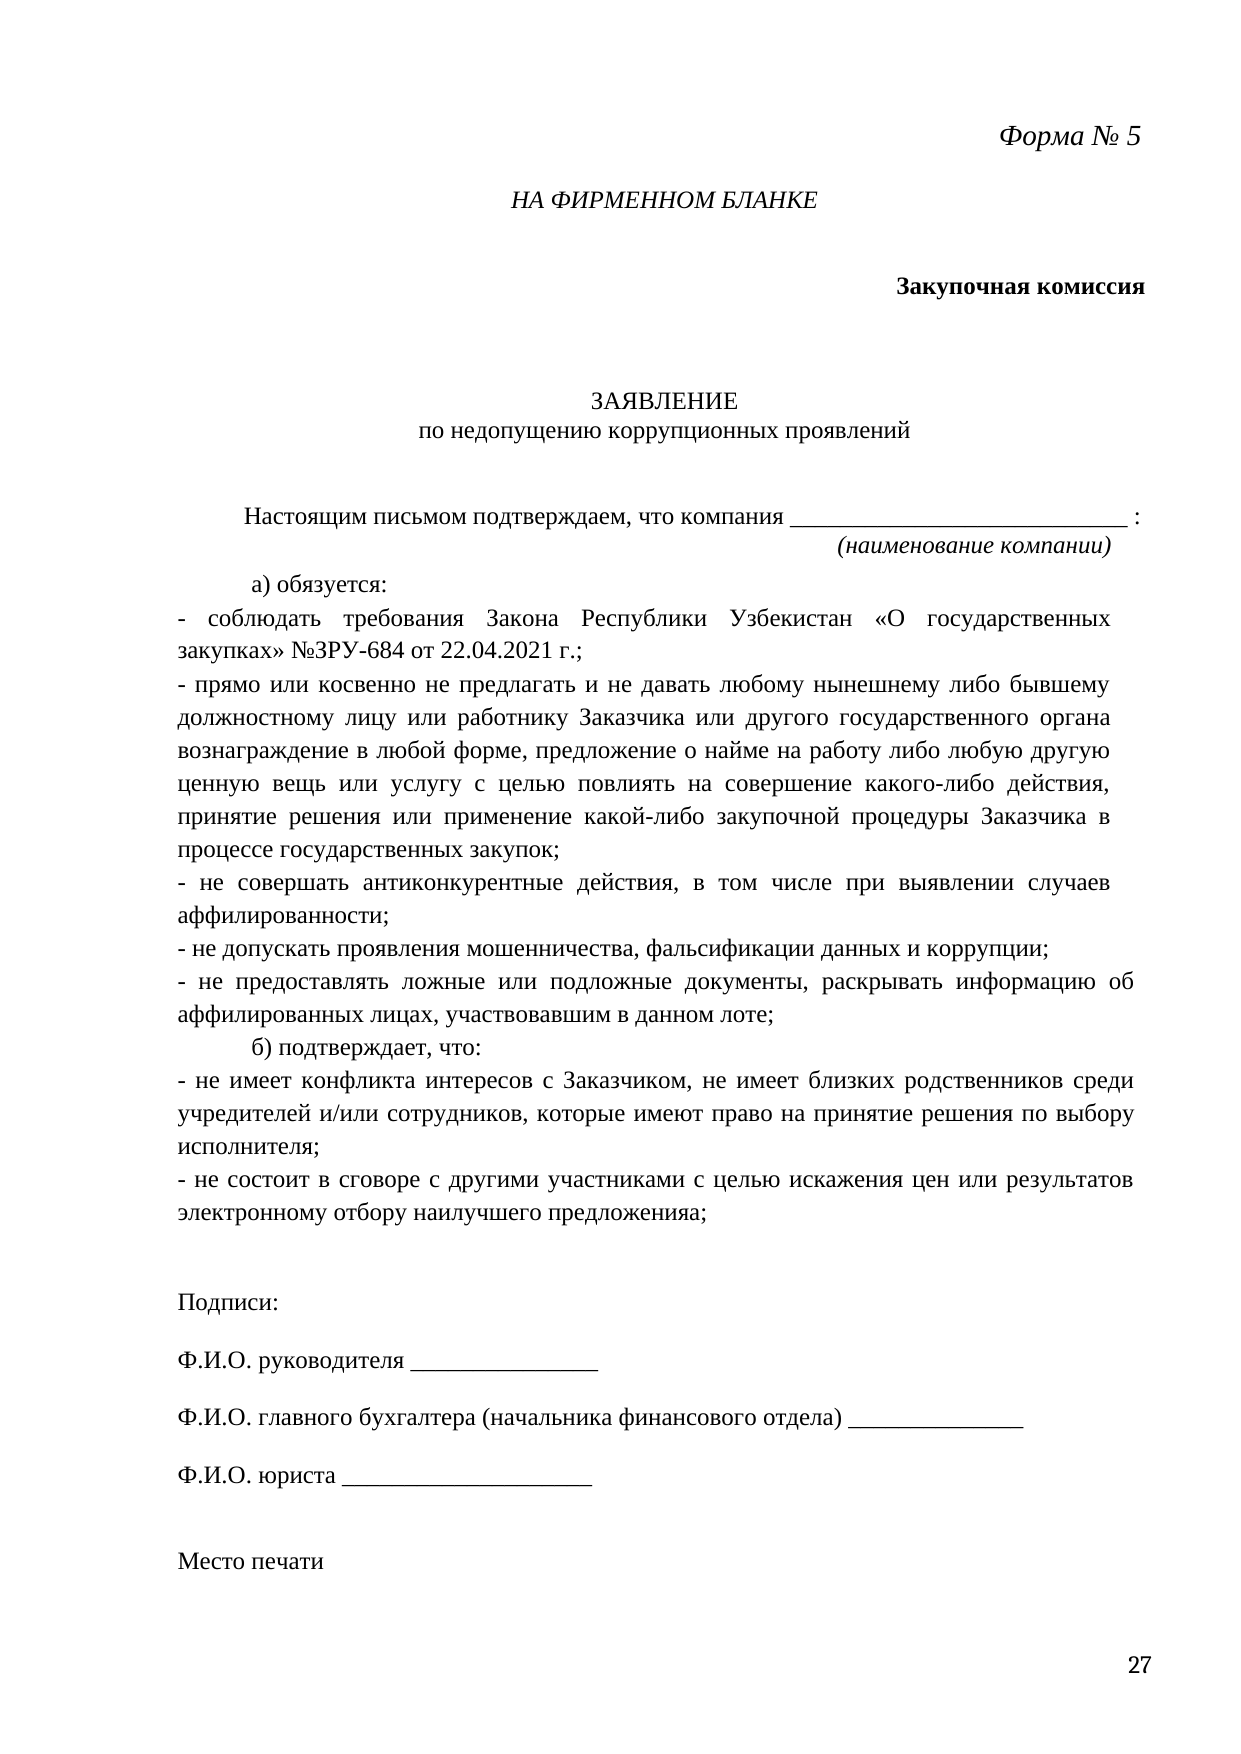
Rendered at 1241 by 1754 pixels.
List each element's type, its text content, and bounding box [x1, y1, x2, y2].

text б) подтверждает, что: [177, 1032, 1135, 1061]
text ЗАЯВЛЕНИЕ [177, 386, 1152, 415]
text - прямо или косвенно не предлагать и не давать любому нынешнему либо бывшему должностному лицу или работнику Заказчика или другого государственного органа вознаграждение в любой форме, предложение о найме на работу либо любую другую ценную вещь или услугу с целью повлиять на совершение какого-либо действия, принятие решения или применение какой-либо закупочной процедуры Заказчика в процессе государственных закупок; [177, 669, 1111, 862]
text - не имеет конфликта интересов с Заказчиком, не имеет близких родственников среди учредителей и/или сотрудников, которые имеют право на принятие решения по выбору исполнителя; [177, 1065, 1135, 1160]
text - не предоставлять ложные или подложные документы, раскрывать информацию об аффилированных лицах, участвовавшим в данном лоте; [177, 966, 1135, 1028]
text Место печати [177, 1546, 1152, 1575]
text а) обязуется: [177, 569, 1111, 598]
text НА ФИРМЕННОМ БЛАНКЕ [177, 185, 1152, 214]
text Ф.И.О. руководителя _______________ [177, 1345, 1152, 1374]
text по недопущению коррупционных проявлений [177, 415, 1152, 444]
text Форма № 5 [915, 118, 1152, 152]
text - не допускать проявления мошенничества, фальсификации данных и коррупции; [177, 933, 1135, 962]
text - не совершать антиконкурентные действия, в том числе при выявлении случаев аффилированности; [177, 867, 1111, 928]
text (наименование компании) [177, 530, 1111, 559]
text - соблюдать требования Закона Республики Узбекистан «О государственных закупках» №ЗРУ-684 от 22.04.2021 г.; [177, 603, 1111, 664]
text - не состоит в сговоре с другими участниками с целью искажения цен или результатов электронному отбору наилучшего предложенияа; [177, 1164, 1135, 1226]
text Ф.И.О. юриста ____________________ [177, 1460, 1152, 1489]
text Подписи: [177, 1287, 1152, 1316]
text Закупочная комиссия [878, 271, 1163, 300]
text Ф.И.О. главного бухгалтера (начальника финансового отдела) ______________ [177, 1402, 1152, 1431]
text Настоящим письмом подтверждаем, что компания ___________________________ : [177, 501, 1141, 530]
